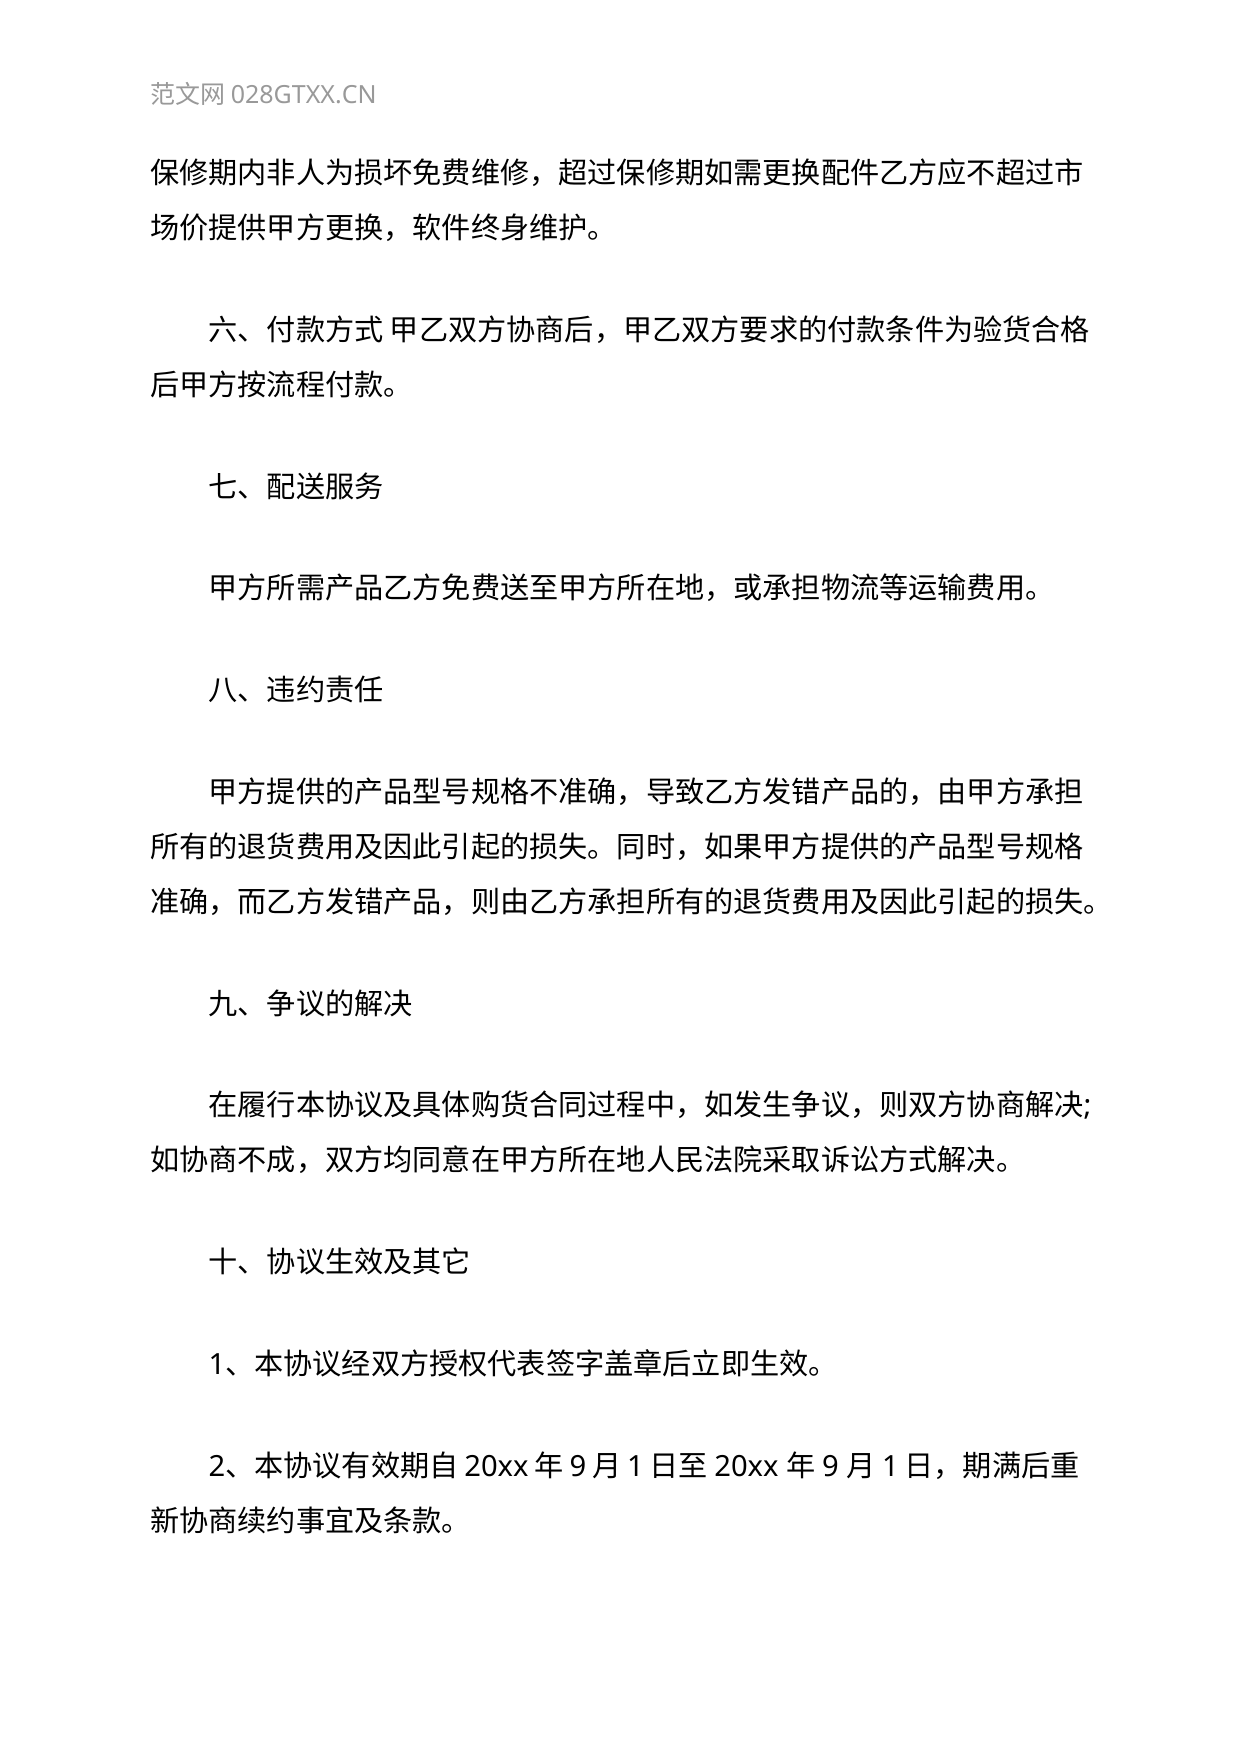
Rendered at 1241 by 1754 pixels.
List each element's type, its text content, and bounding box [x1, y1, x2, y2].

text 甲方提供的产品型号规格不准确，导致乙方发错产品的，由甲方承担所有的退货费用及因此引起的损失。同时，如果甲方提供的产品型号规格准确，而乙方发错产品，则由乙方承担所有的退货费用及因此引起的损失。 [150, 769, 1090, 921]
text 甲方所需产品乙方免费送至甲方所在地，或承担物流等运输费用。 [150, 565, 1090, 607]
text 在履行本协议及具体购货合同过程中，如发生争议，则双方协商解决;如协商不成，双方均同意在甲方所在地人民法院采取诉讼方式解决。 [150, 1082, 1090, 1179]
text 六、付款方式 甲乙双方协商后，甲乙双方要求的付款条件为验货合格后甲方按流程付款。 [150, 307, 1090, 404]
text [150, 150, 1090, 247]
text 八、违约责任 [150, 667, 1090, 709]
text 十、协议生效及其它 [150, 1239, 1090, 1281]
text 七、配送服务 [150, 463, 1090, 506]
text 2、本协议有效期自20xx年9月1日至 20xx 年 9 月 1日，期满后重新协商续约事宜及条款。 [150, 1442, 1090, 1540]
text 1、本协议经双方授权代表签字盖章后立即生效。 [150, 1341, 1090, 1383]
text 九、争议的解决 [150, 980, 1090, 1022]
